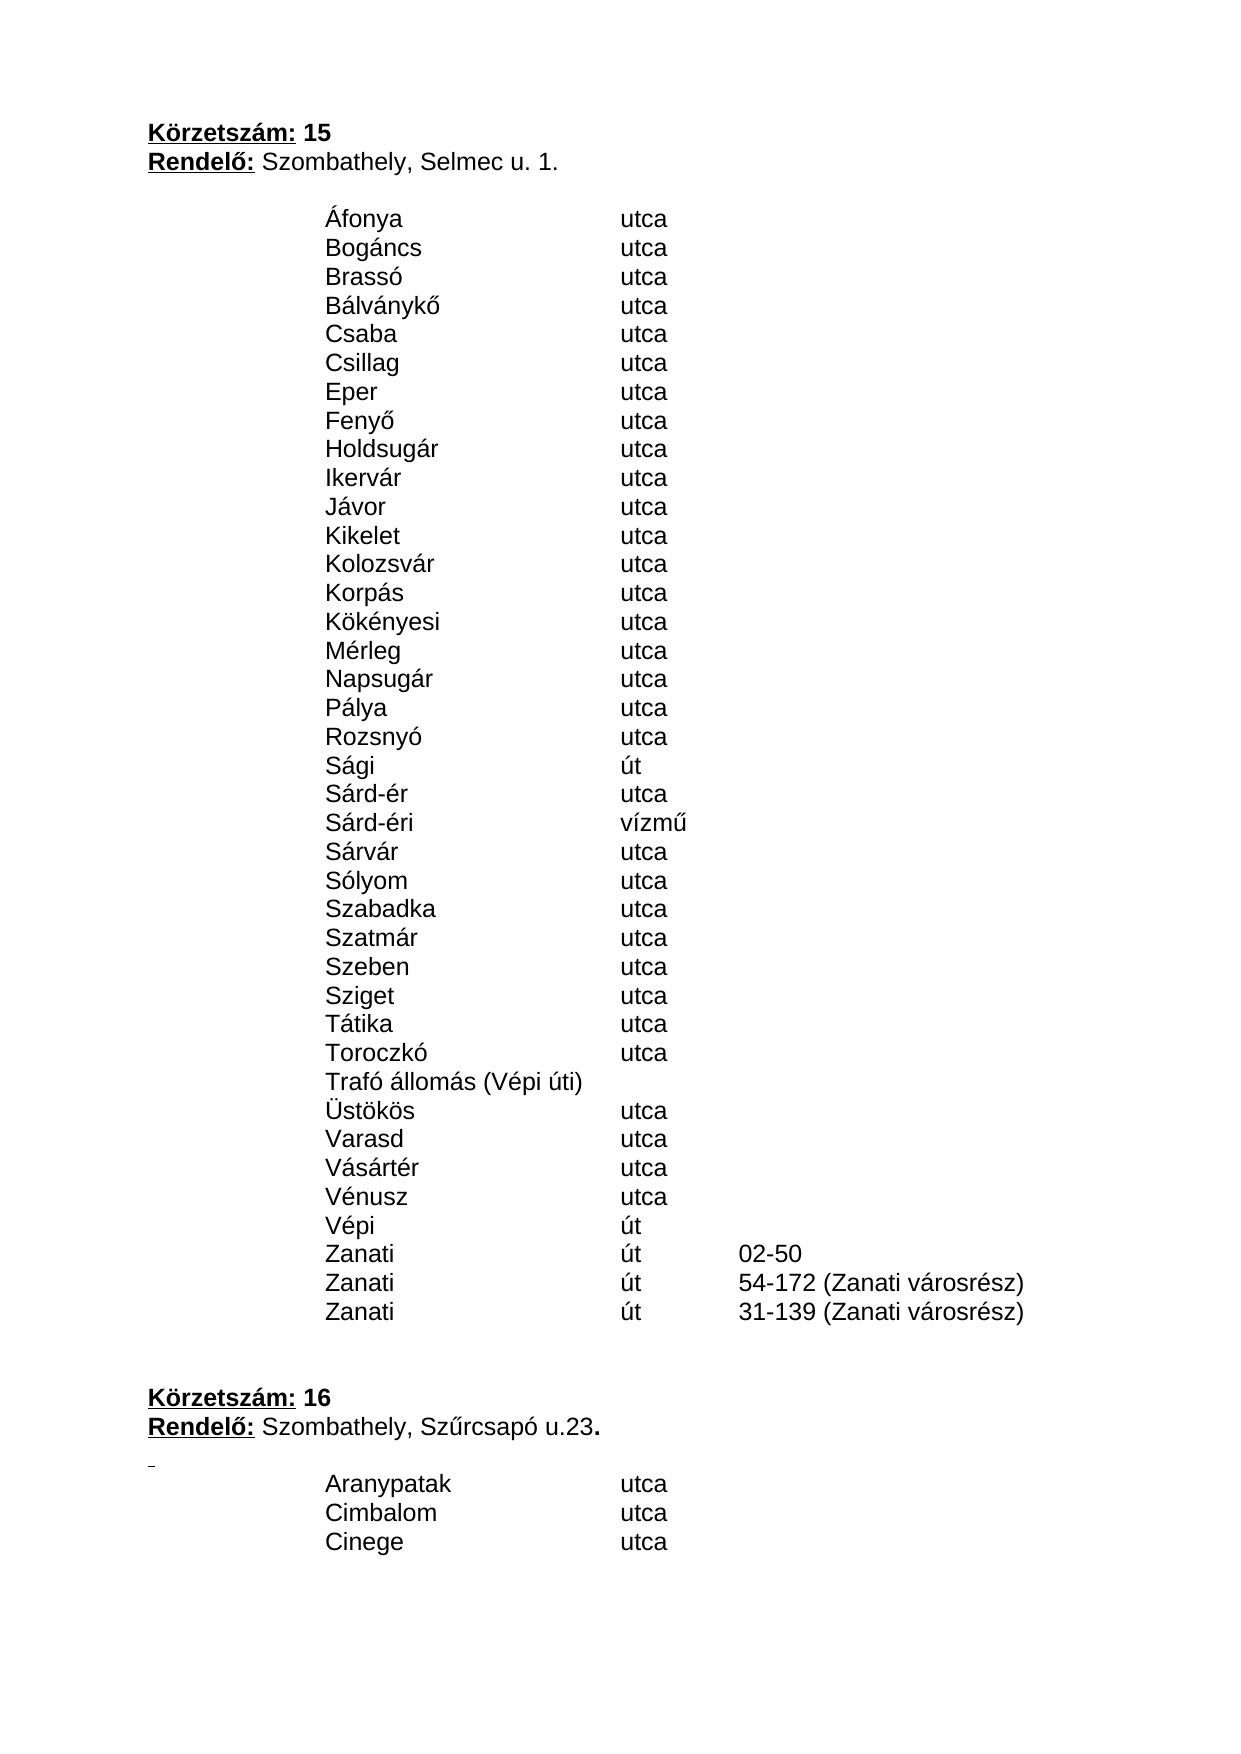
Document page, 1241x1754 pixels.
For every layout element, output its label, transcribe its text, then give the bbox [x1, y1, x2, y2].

text Tátika utca [148, 1009, 1093, 1038]
text Csaba utca [148, 319, 1093, 348]
text Szabadka utca [148, 894, 1093, 923]
text Jávor utca [148, 492, 1093, 521]
text Körzetszám: 16 [148, 1383, 1093, 1412]
text Zanati út 31-139 (Zanati városrész) [148, 1297, 1093, 1326]
text Pálya utca [148, 693, 1093, 722]
text Kikelet utca [148, 521, 1093, 549]
text Szeben utca [148, 952, 1093, 981]
text Zanati út 54-172 (Zanati városrész) [148, 1268, 1093, 1297]
text Vépi út [148, 1211, 1093, 1239]
text Bálványkő utca [148, 291, 1093, 319]
text Ikervár utca [148, 463, 1093, 492]
text Aranypatak utca [148, 1469, 1093, 1498]
text Sziget utca [148, 981, 1093, 1009]
text Kökényesi utca [148, 607, 1093, 636]
text Trafó állomás (Vépi úti) [148, 1067, 1093, 1096]
text Toroczkó utca [148, 1038, 1093, 1067]
text Körzetszám: 15 [148, 118, 1093, 147]
text Varasd utca [148, 1124, 1093, 1153]
text Fenyő utca [148, 406, 1093, 434]
text Vásártér utca [148, 1153, 1093, 1182]
text Csillag utca [148, 348, 1093, 377]
text Vénusz utca [148, 1182, 1093, 1211]
text Áfonya utca [148, 204, 1093, 233]
text Sólyom utca [148, 866, 1093, 894]
text Sárd-ér utca [148, 779, 1093, 808]
text Korpás utca [148, 578, 1093, 607]
text Rozsnyó utca [148, 722, 1093, 751]
text Sárvár utca [148, 837, 1093, 866]
text Eper utca [148, 377, 1093, 406]
text Kolozsvár utca [148, 549, 1093, 578]
text Cimbalom utca [148, 1498, 1093, 1527]
text Üstökös utca [148, 1096, 1093, 1124]
text Sárd-éri vízmű [148, 808, 1093, 837]
text Zanati út 02-50 [148, 1239, 1093, 1268]
text Brassó utca [148, 262, 1093, 291]
text Szatmár utca [148, 923, 1093, 952]
subtitle Bogáncs utca [148, 233, 1093, 262]
text Rendelő: Szombathely, Szűrcsapó u.23. [148, 1412, 1093, 1441]
text Napsugár utca [148, 664, 1093, 693]
text Mérleg utca [148, 636, 1093, 664]
text Holdsugár utca [148, 434, 1093, 463]
text Rendelő: Szombathely, Selmec u. 1. [148, 147, 1093, 176]
text Sági út [148, 751, 1093, 779]
text Cinege utca [148, 1527, 1093, 1556]
